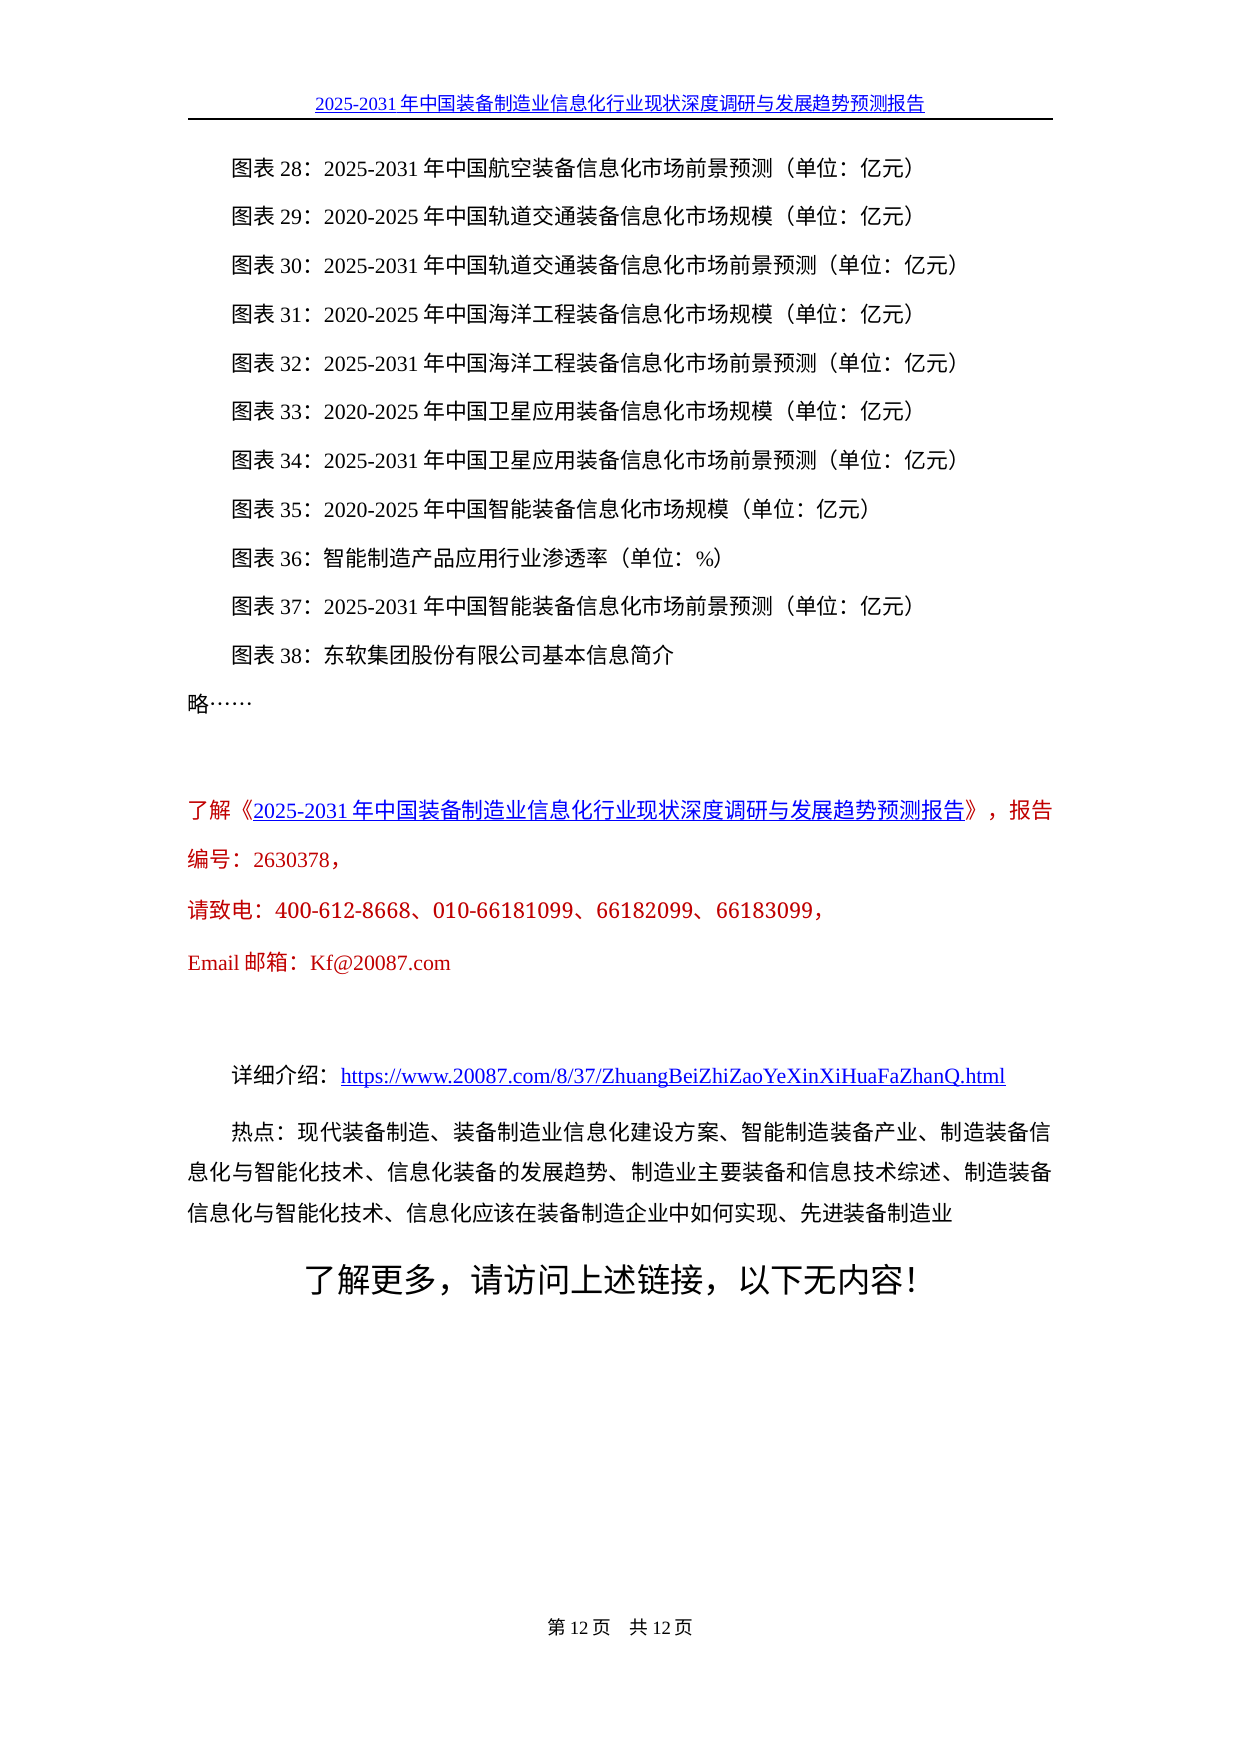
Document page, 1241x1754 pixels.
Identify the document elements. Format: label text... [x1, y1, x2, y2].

title 了解更多，请访问上述链接，以下无内容！ [187, 1246, 1053, 1311]
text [187, 150, 1053, 719]
text 请致电：400-612-8668、010-66181099、66182099、66183099， [187, 893, 1053, 926]
text Email邮箱：Kf@20087.com [187, 945, 1053, 977]
text 热点：现代装备制造、装备制造业信息化建设方案、智能制造装备产业、制造装备信息化与智能化技术、信息化装备的发展趋势、制造业主要装备和信息技术综述、制造装备信息化与智能化技术、信息化应该在装备制造企业中如何实现、先进装备制造业 [187, 1114, 1053, 1228]
text 详细介绍：https://www.20087.com/8/37/ZhuangBeiZhiZaoYeXinXiHuaFaZhanQ.html [187, 1058, 1053, 1090]
text 了解《2025-2031年中国装备制造业信息化行业现状深度调研与发展趋势预测报告》，报告编号：2630378， [187, 793, 1053, 874]
